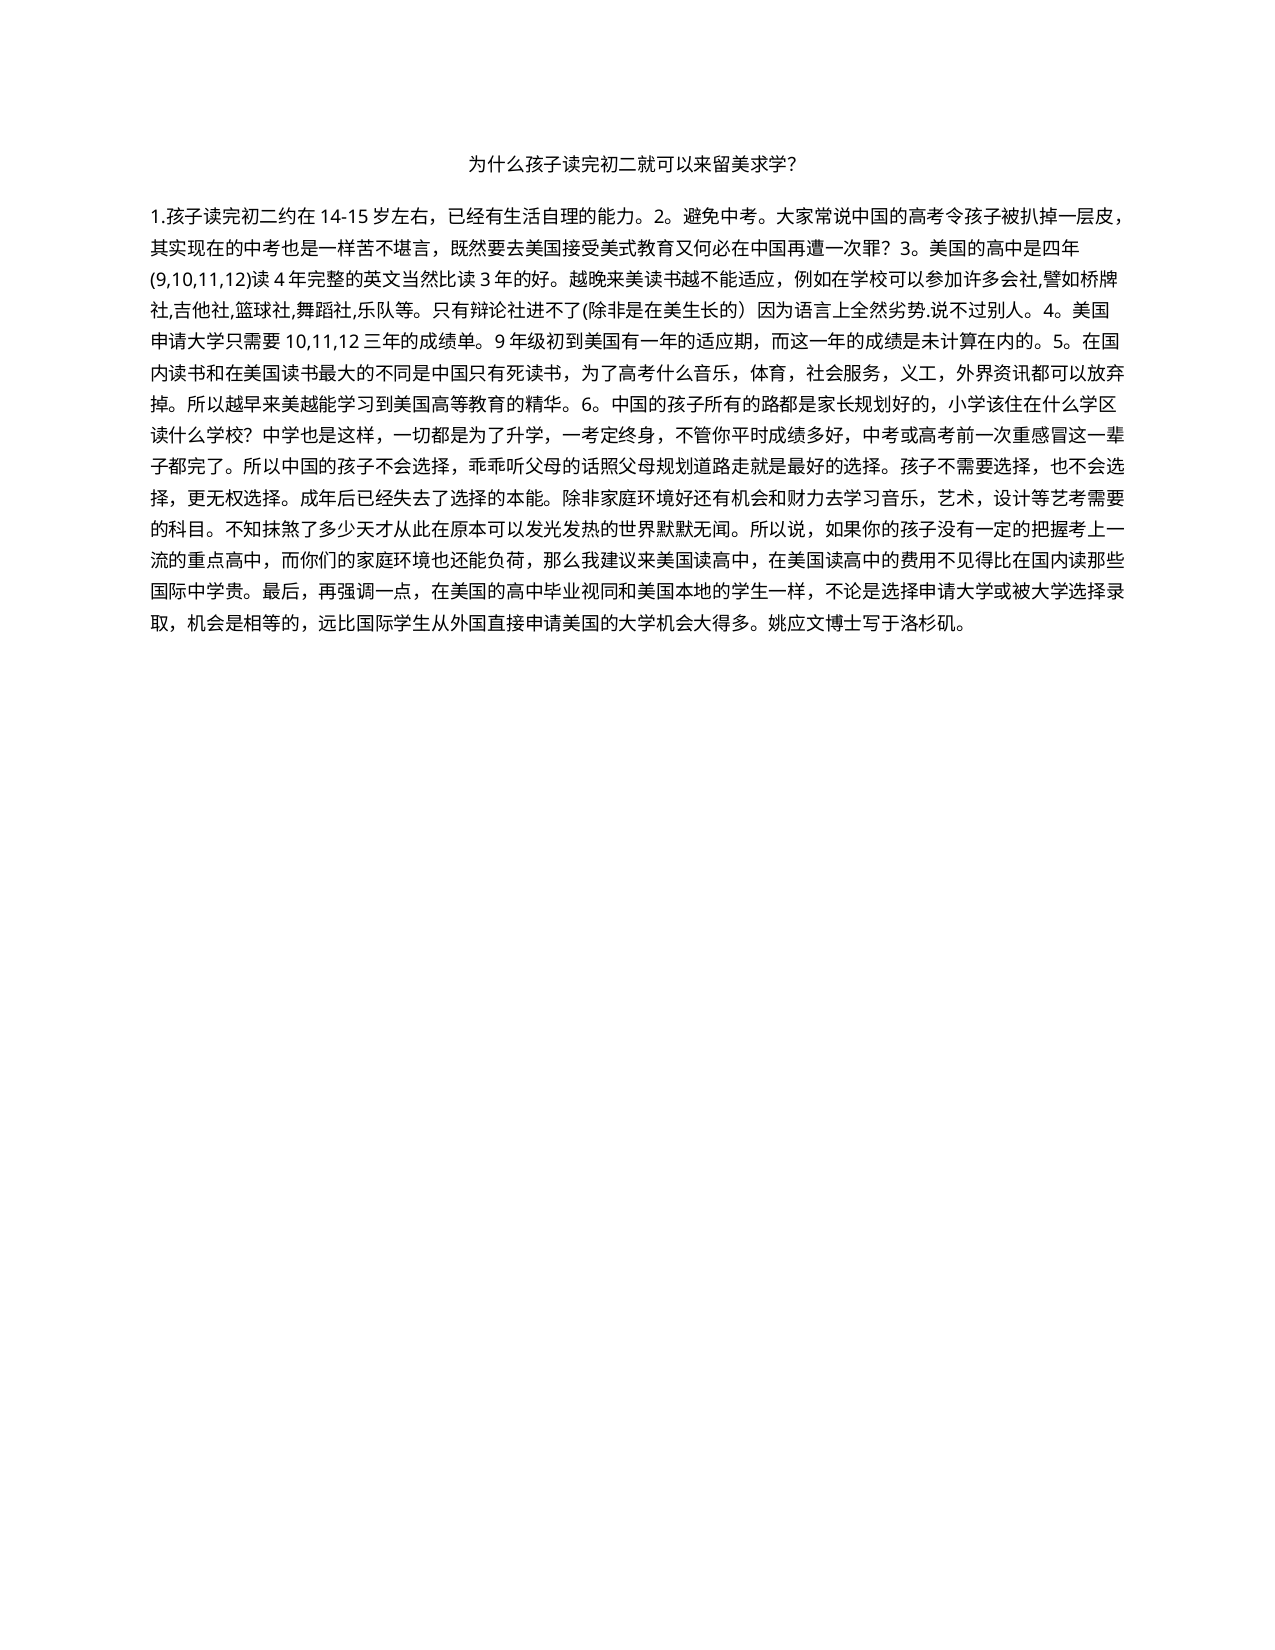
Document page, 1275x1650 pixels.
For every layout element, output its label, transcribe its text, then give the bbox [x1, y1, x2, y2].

text 为什么孩子读完初二就可以来留美求学？ [150, 150, 1125, 177]
text 1.孩子读完初二约在14-15岁左右，已经有生活自理的能力。2。避免中考。大家常说中国的高考令孩子被扒掉一层皮，其实现在的中考也是一样苦不堪言，既然要去美国接受美式教育又何必在中国再遭一次罪？3。美国的高中是四年(9,10,11,12)读4年完整的英文当然比读3年的好。越晚来美读书越不能适应，例如在学校可以参加许多会社,譬如桥牌社,吉他社,篮球社,舞蹈社,乐队等。只有辩论社进不了(除非是在美生长的）因为语言上全然劣势.说不过别人。4。美国申请大学只需要10,11,12三年的成绩单。9年级初到美国有一年的适应期，而这一年的成绩是未计算在内的。5。在国内读书和在美国读书最大的不同是中国只有死读书，为了高考什么音乐，体育，社会服务，义工，外界资讯都可以放弃掉。所以越早来美越能学习到美国高等教育的精华。6。中国的孩子所有的路都是家长规划好的，小学该住在什么学区读什么学校？中学也是这样，一切都是为了升学，一考定终身，不管你平时成绩多好，中考或高考前一次重感冒这一辈子都完了。所以中国的孩子不会选择，乖乖听父母的话照父母规划道路走就是最好的选择。孩子不需要选择，也不会选择，更无权选择。成年后已经失去了选择的本能。除非家庭环境好还有机会和财力去学习音乐，艺术，设计等艺考需要的科目。不知抹煞了多少天才从此在原本可以发光发热的世界默默无闻。所以说，如果你的孩子没有一定的把握考上一流的重点高中，而你们的家庭环境也还能负荷，那么我建议来美国读高中，在美国读高中的费用不见得比在国内读那些国际中学贵。最后，再强调一点，在美国的高中毕业视同和美国本地的学生一样，不论是选择申请大学或被大学选择录取，机会是相等的，远比国际学生从外国直接申请美国的大学机会大得多。姚应文博士写于洛杉矶。 [150, 202, 1125, 636]
